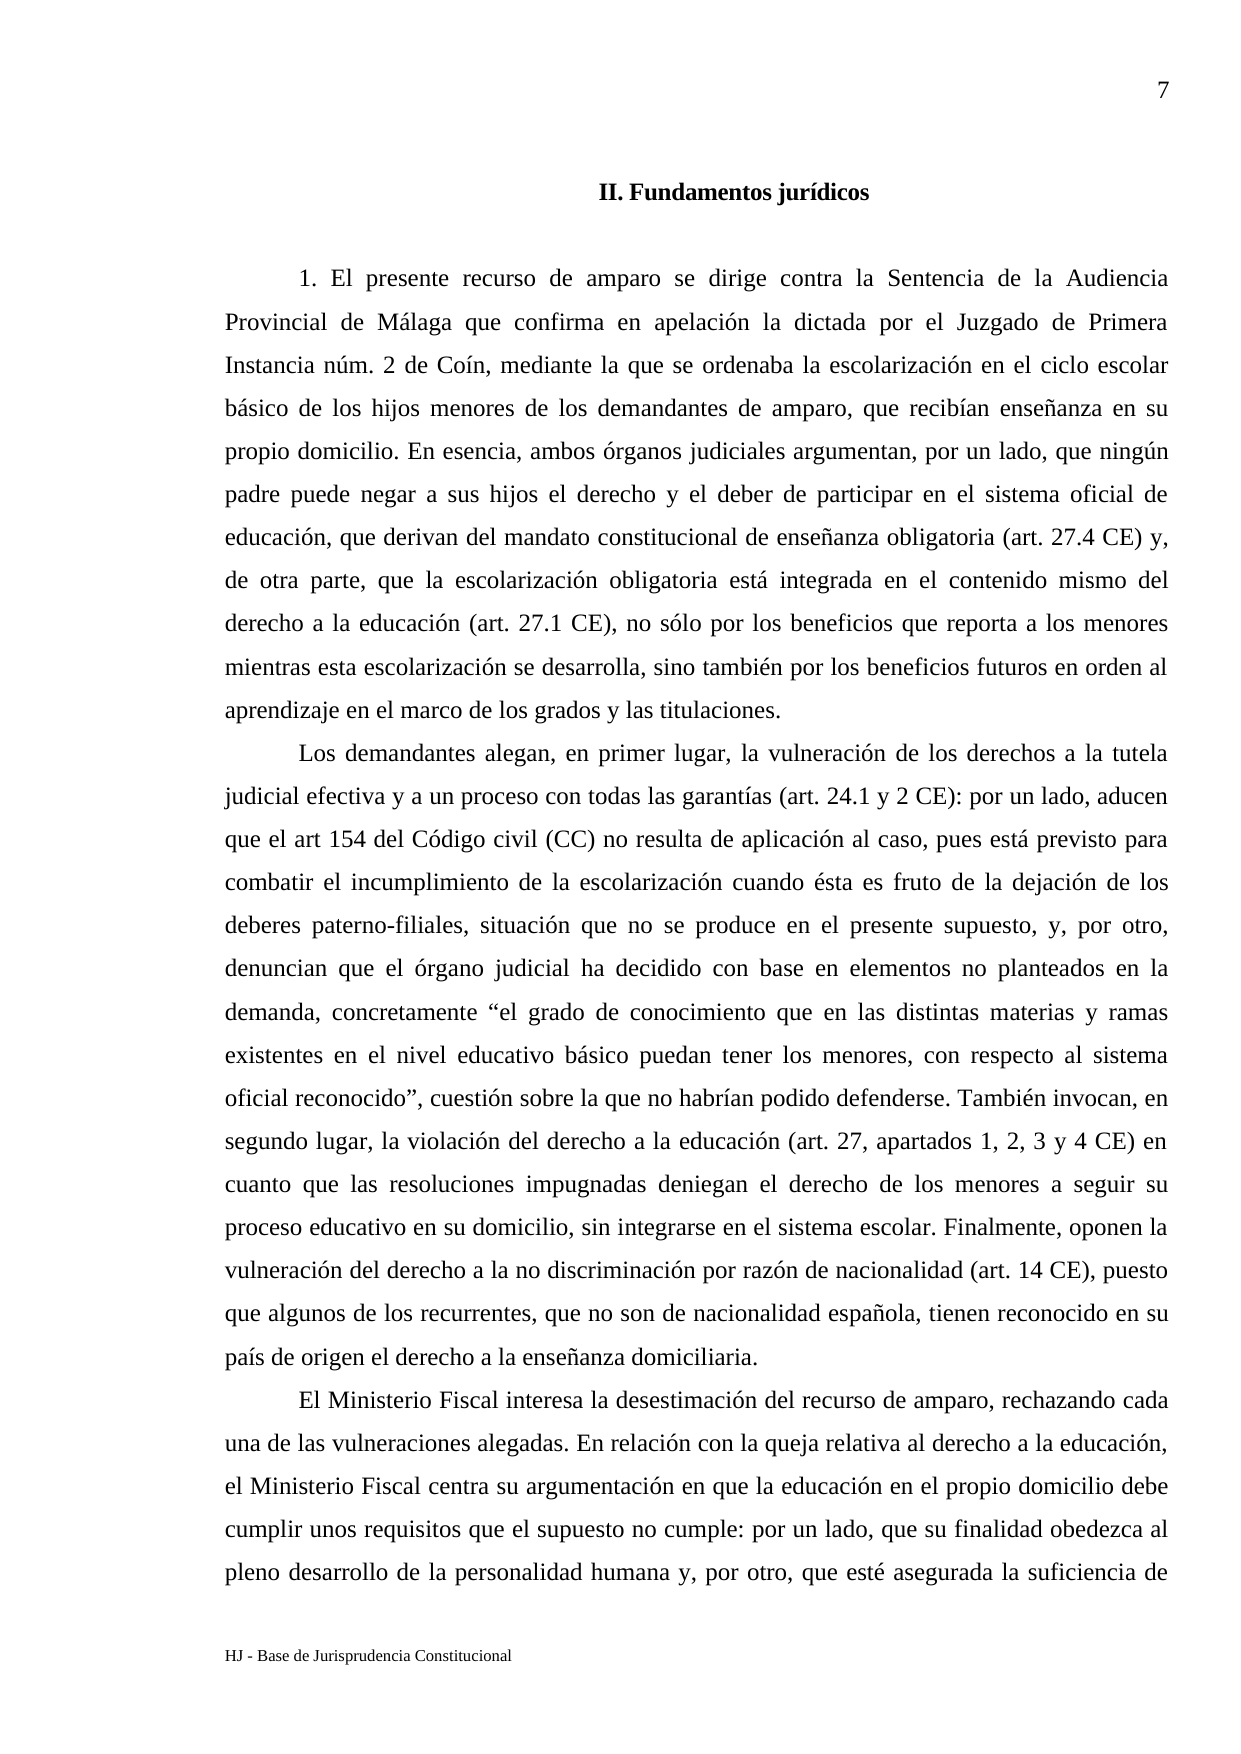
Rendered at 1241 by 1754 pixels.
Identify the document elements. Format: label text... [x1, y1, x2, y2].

subtitle II. Fundamentos jurídicos [224, 177, 1169, 206]
text 1. El presente recurso de amparo se dirige contra la Sentencia de la Audiencia Provincial de Málaga que confirma en apelación la dictada por el Juzgado de Primera Instancia núm. 2 de Coín, mediante la que se ordenaba la escolarización en el ciclo escolar básico de los hijos menores de los demandantes de amparo, que recibían enseñanza en su propio domicilio. En esencia, ambos órganos judiciales argumentan, por un lado, que ningún padre puede negar a sus hijos el derecho y el deber de participar en el sistema oficial de educación, que derivan del mandato constitucional de enseñanza obligatoria (art. 27.4 CE) y, de otra parte, que la escolarización obligatoria está integrada en el contenido mismo del derecho a la educación (art. 27.1 CE), no sólo por los beneficios que reporta a los menores mientras esta escolarización se desarrolla, sino también por los beneficios futuros en orden al aprendizaje en el marco de los grados y las titulaciones. [224, 263, 1169, 723]
text Los demandantes alegan, en primer lugar, la vulneración de los derechos a la tutela judicial efectiva y a un proceso con todas las garantías (art. 24.1 y 2 CE): por un lado, aducen que el art 154 del Código civil (CC) no resulta de aplicación al caso, pues está previsto para combatir el incumplimiento de la escolarización cuando ésta es fruto de la dejación de los deberes paterno-filiales, situación que no se produce en el presente supuesto, y, por otro, denuncian que el órgano judicial ha decidido con base en elementos no planteados en la demanda, concretamente “el grado de conocimiento que en las distintas materias y ramas existentes en el nivel educativo básico puedan tener los menores, con respecto al sistema oficial reconocido”, cuestión sobre la que no habrían podido defenderse. También invocan, en segundo lugar, la violación del derecho a la educación (art. 27, apartados 1, 2, 3 y 4 CE) en cuanto que las resoluciones impugnadas deniegan el derecho de los menores a seguir su proceso educativo en su domicilio, sin integrarse en el sistema escolar. Finalmente, oponen la vulneración del derecho a la no discriminación por razón de nacionalidad (art. 14 CE), puesto que algunos de los recurrentes, que no son de nacionalidad española, tienen reconocido en su país de origen el derecho a la enseñanza domiciliaria. [224, 738, 1169, 1370]
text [224, 1385, 1169, 1586]
